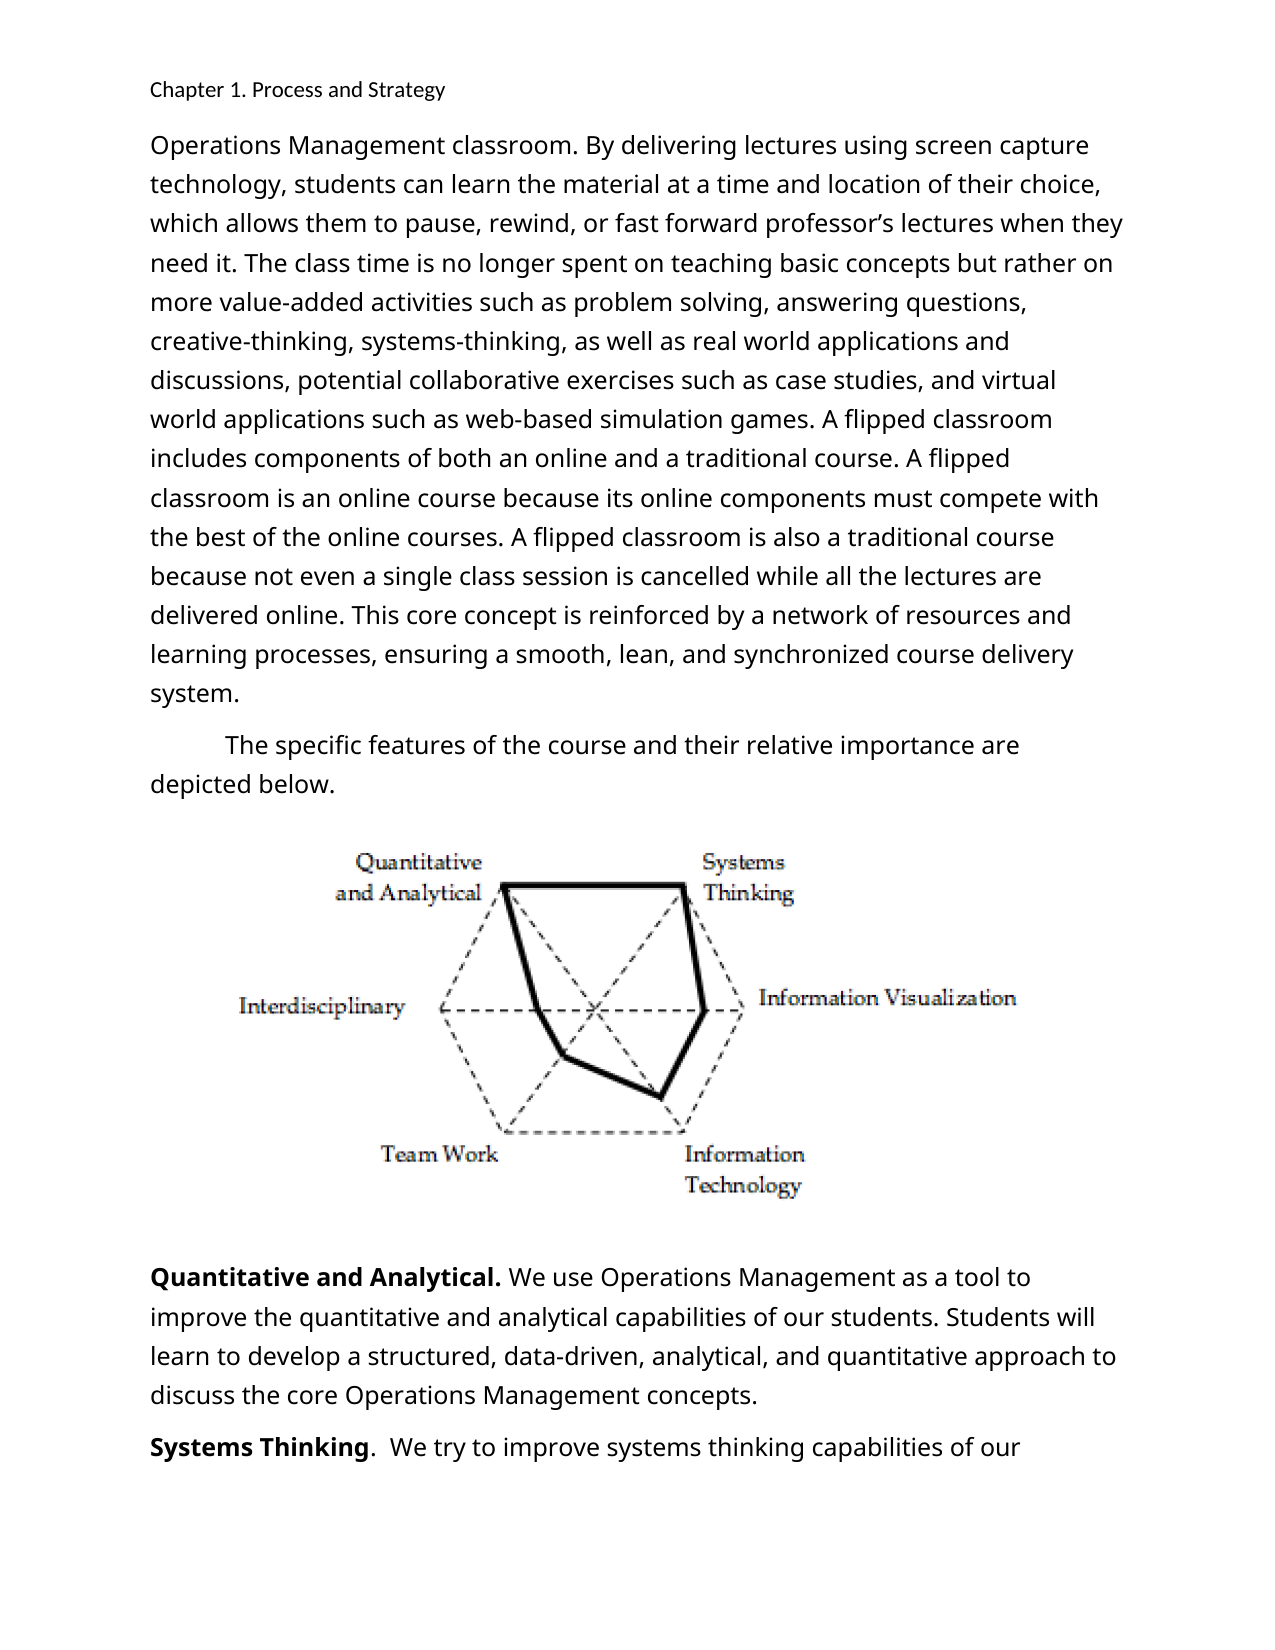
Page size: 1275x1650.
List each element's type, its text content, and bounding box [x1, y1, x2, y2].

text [150, 128, 1125, 710]
picture [226, 818, 1049, 1244]
text Quantitative and Analytical. We use Operations Management as a tool to improve the quantitative and analytical capabilities of our students. Students will learn to develop a structured, data-driven, analytical, and quantitative approach to discuss the core Operations Management concepts. [150, 1260, 1125, 1412]
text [150, 1429, 1125, 1463]
text The specific features of the course and their relative importance are depicted below. [150, 728, 1125, 801]
